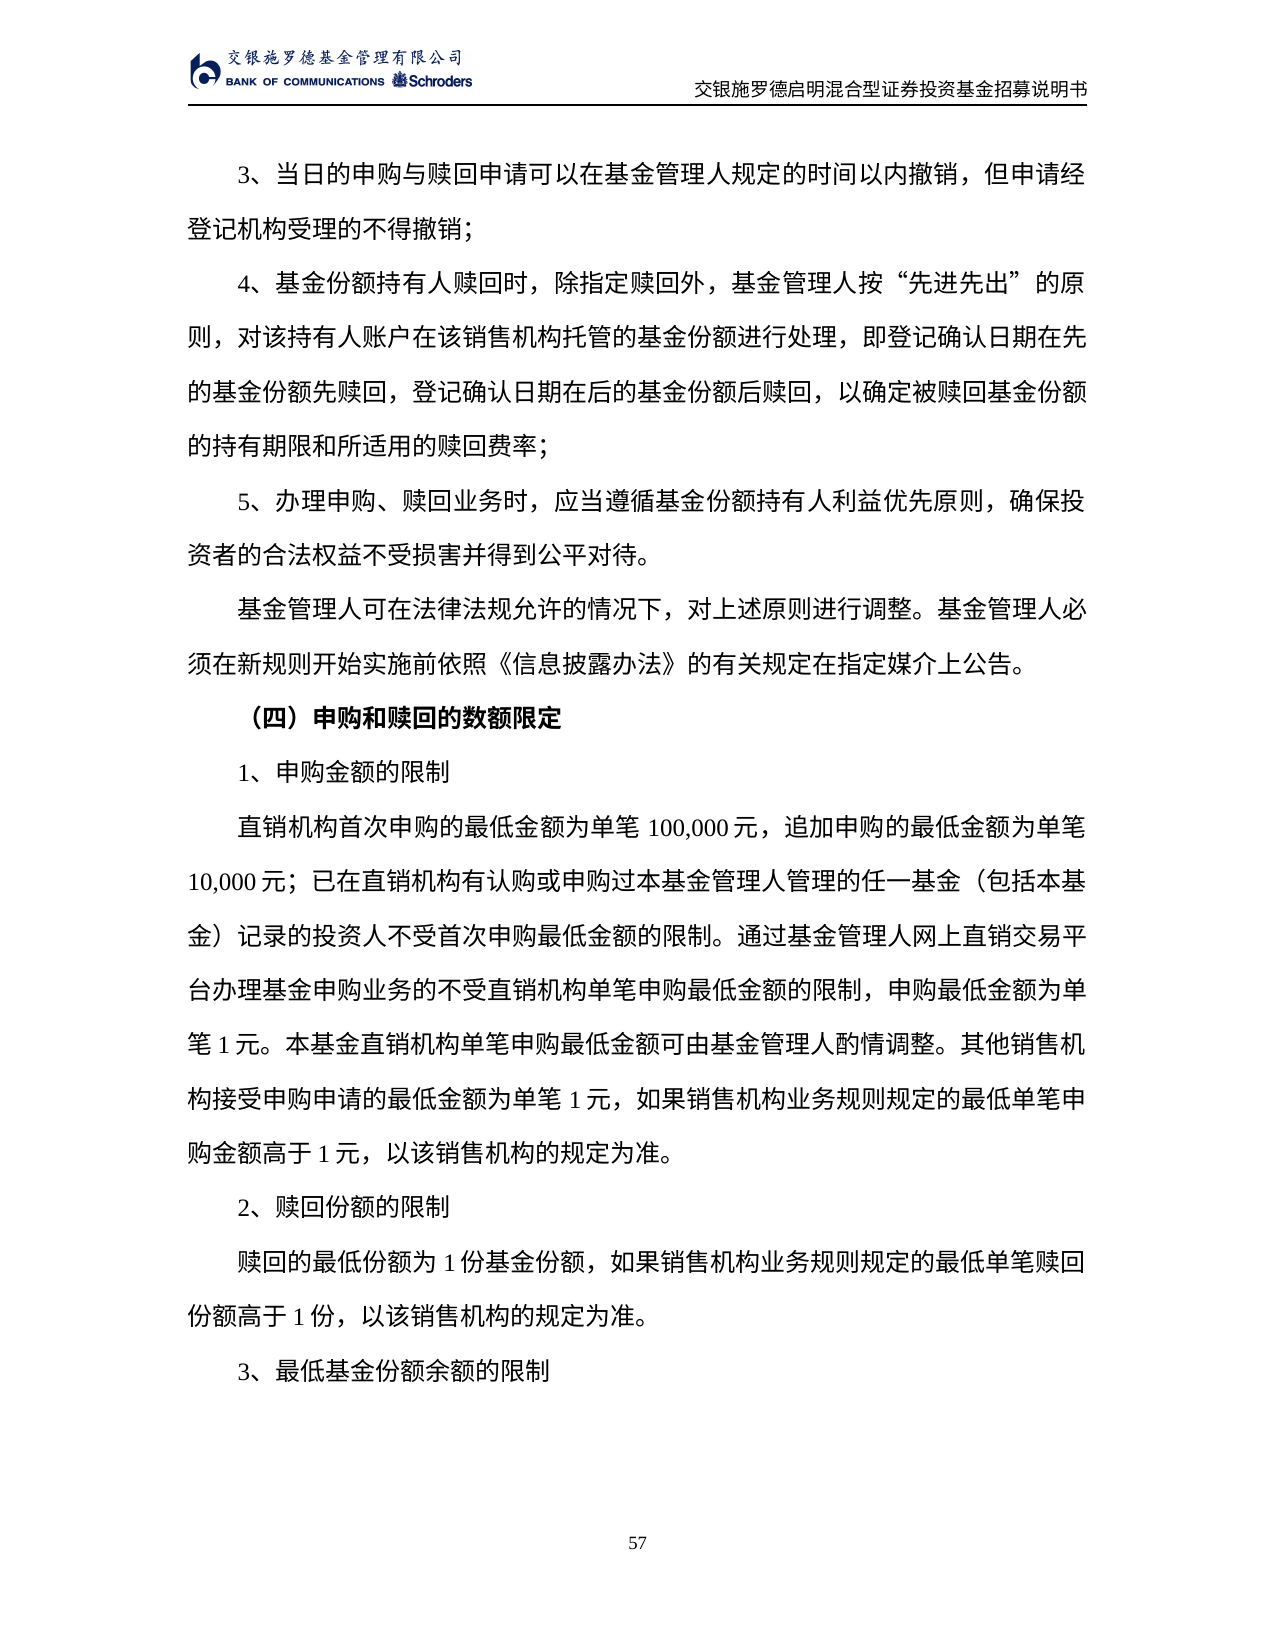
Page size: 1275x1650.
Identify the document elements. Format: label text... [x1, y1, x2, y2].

text 3、当日的申购与赎回申请可以在基金管理人规定的时间以内撤销，但申请经登记机构受理的不得撤销； [187, 155, 1087, 245]
text 5、办理申购、赎回业务时，应当遵循基金份额持有人利益优先原则，确保投资者的合法权益不受损害并得到公平对待。 [187, 481, 1087, 572]
text 基金管理人可在法律法规允许的情况下，对上述原则进行调整。基金管理人必须在新规则开始实施前依照《信息披露办法》的有关规定在指定媒介上公告。 [187, 590, 1087, 680]
text 直销机构首次申购的最低金额为单笔100,000元，追加申购的最低金额为单笔10,000元；已在直销机构有认购或申购过本基金管理人管理的任一基金（包括本基金）记录的投资人不受首次申购最低金额的限制。通过基金管理人网上直销交易平台办理基金申购业务的不受直销机构单笔申购最低金额的限制，申购最低金额为单笔1元。本基金直销机构单笔申购最低金额可由基金管理人酌情调整。其他销售机构接受申购申请的最低金额为单笔1元，如果销售机构业务规则规定的最低单笔申购金额高于1元，以该销售机构的规定为准。 [187, 807, 1087, 1170]
text （四）申购和赎回的数额限定 [187, 698, 1087, 735]
text 1、申购金额的限制 [187, 753, 1087, 789]
text 3、最低基金份额余额的限制 [187, 1351, 1087, 1387]
text 4、基金份额持有人赎回时，除指定赎回外，基金管理人按“先进先出”的原则，对该持有人账户在该销售机构托管的基金份额进行处理，即登记确认日期在先的基金份额先赎回，登记确认日期在后的基金份额后赎回，以确定被赎回基金份额的持有期限和所适用的赎回费率； [187, 263, 1087, 463]
text 赎回的最低份额为1份基金份额，如果销售机构业务规则规定的最低单笔赎回份额高于1份，以该销售机构的规定为准。 [187, 1242, 1087, 1333]
text 2、赎回份额的限制 [187, 1188, 1087, 1224]
picture [190, 50, 472, 89]
